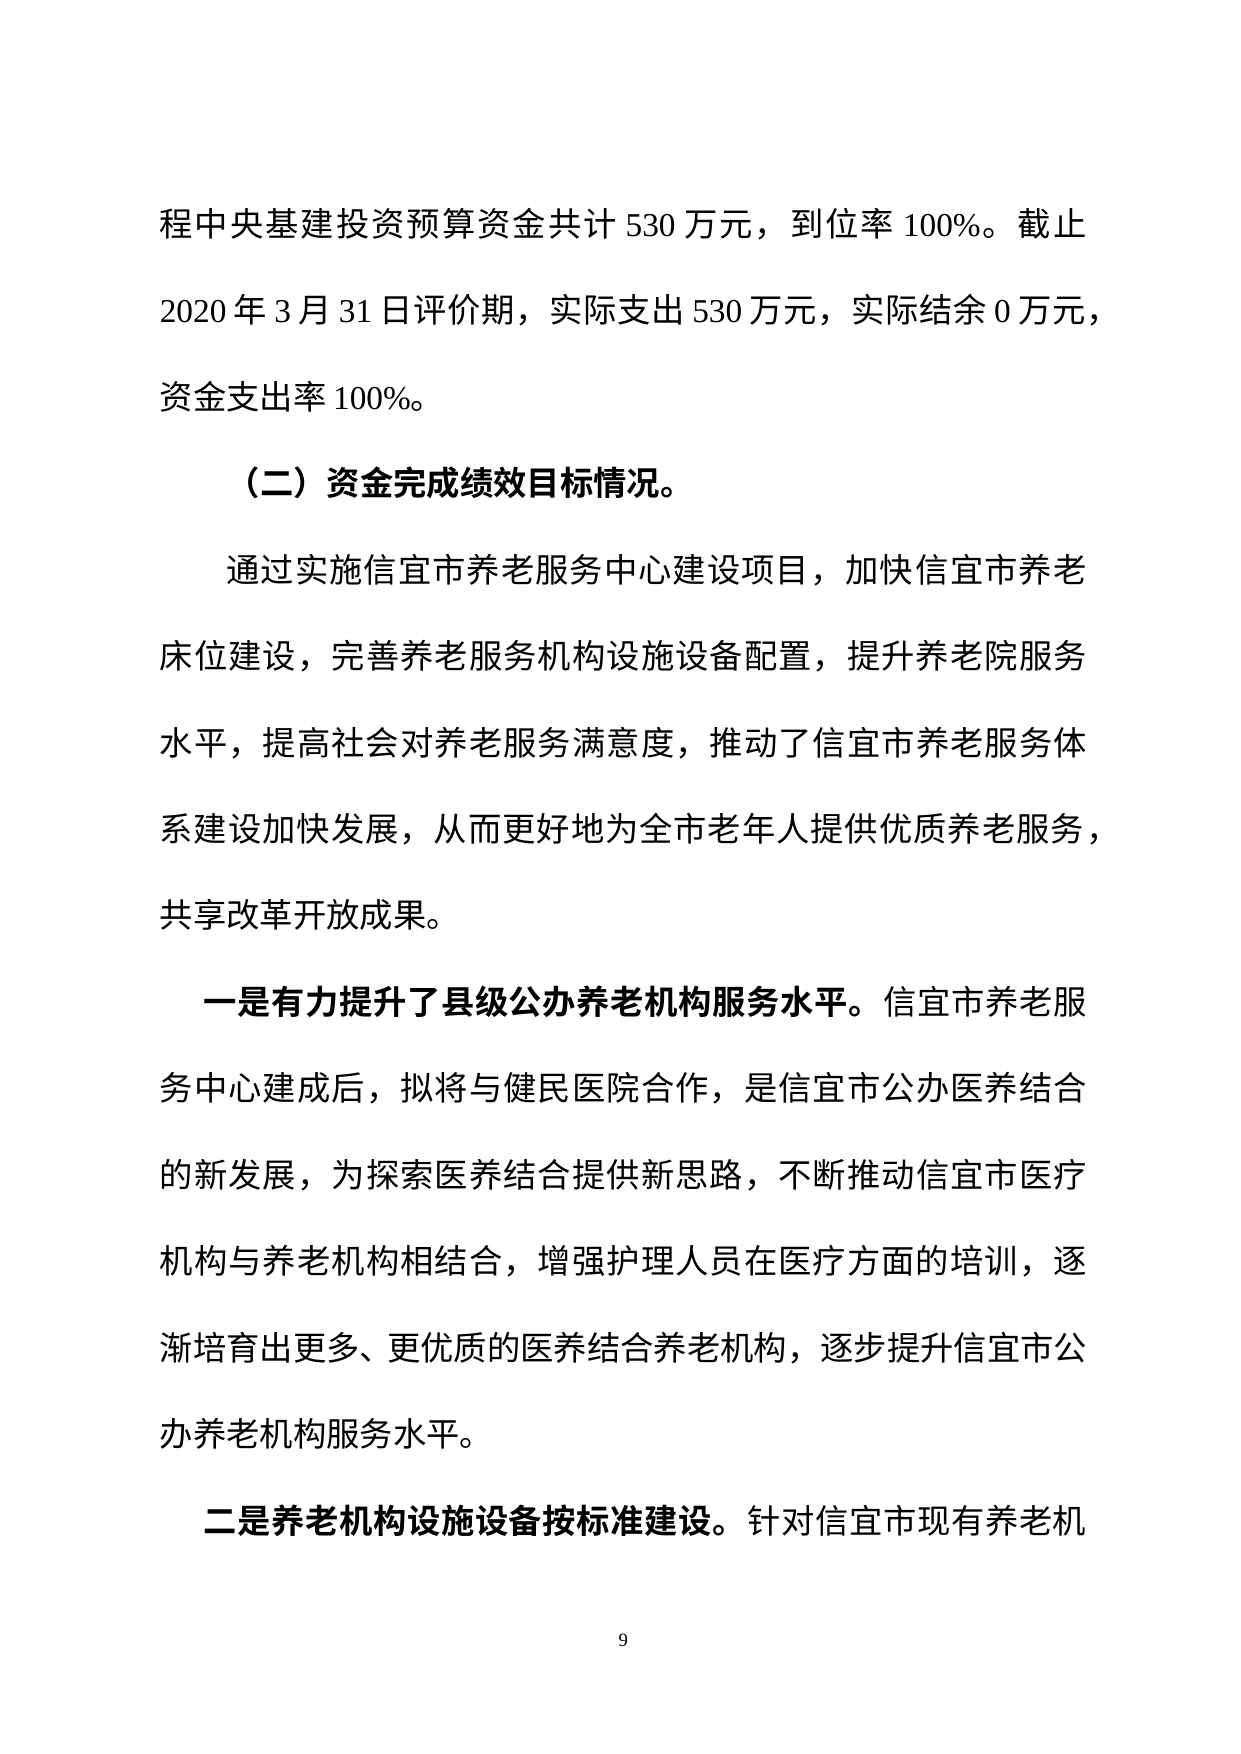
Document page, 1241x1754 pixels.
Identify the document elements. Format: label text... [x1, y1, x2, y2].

list （二）资金完成绩效目标情况。 [159, 611, 1087, 697]
list 通过实施信宜市养老服务中心建设项目，加快信宜市养老床位建设，完善养老服务机构设施设备配置，提升养老院服务水平，提高社会对养老服务满意度，推动了信宜市养老服务体系建设加快发展，从而更好地为全市老年人提供优质养老服务，共享改革开放成果。 [159, 697, 1087, 1129]
list 根据《关于转下达2018年社会服务兜底工程中央基建投资预算的通知》（粤财建〔2018〕31号），2018年社会服务兜底工程中央基建投资预算资金共计530万元，到位率100%。截止2020年3月31日评价期，实际支出530万元，实际结余0万元，资金支出率100%。 [159, 178, 1087, 611]
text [159, 1129, 1087, 1562]
